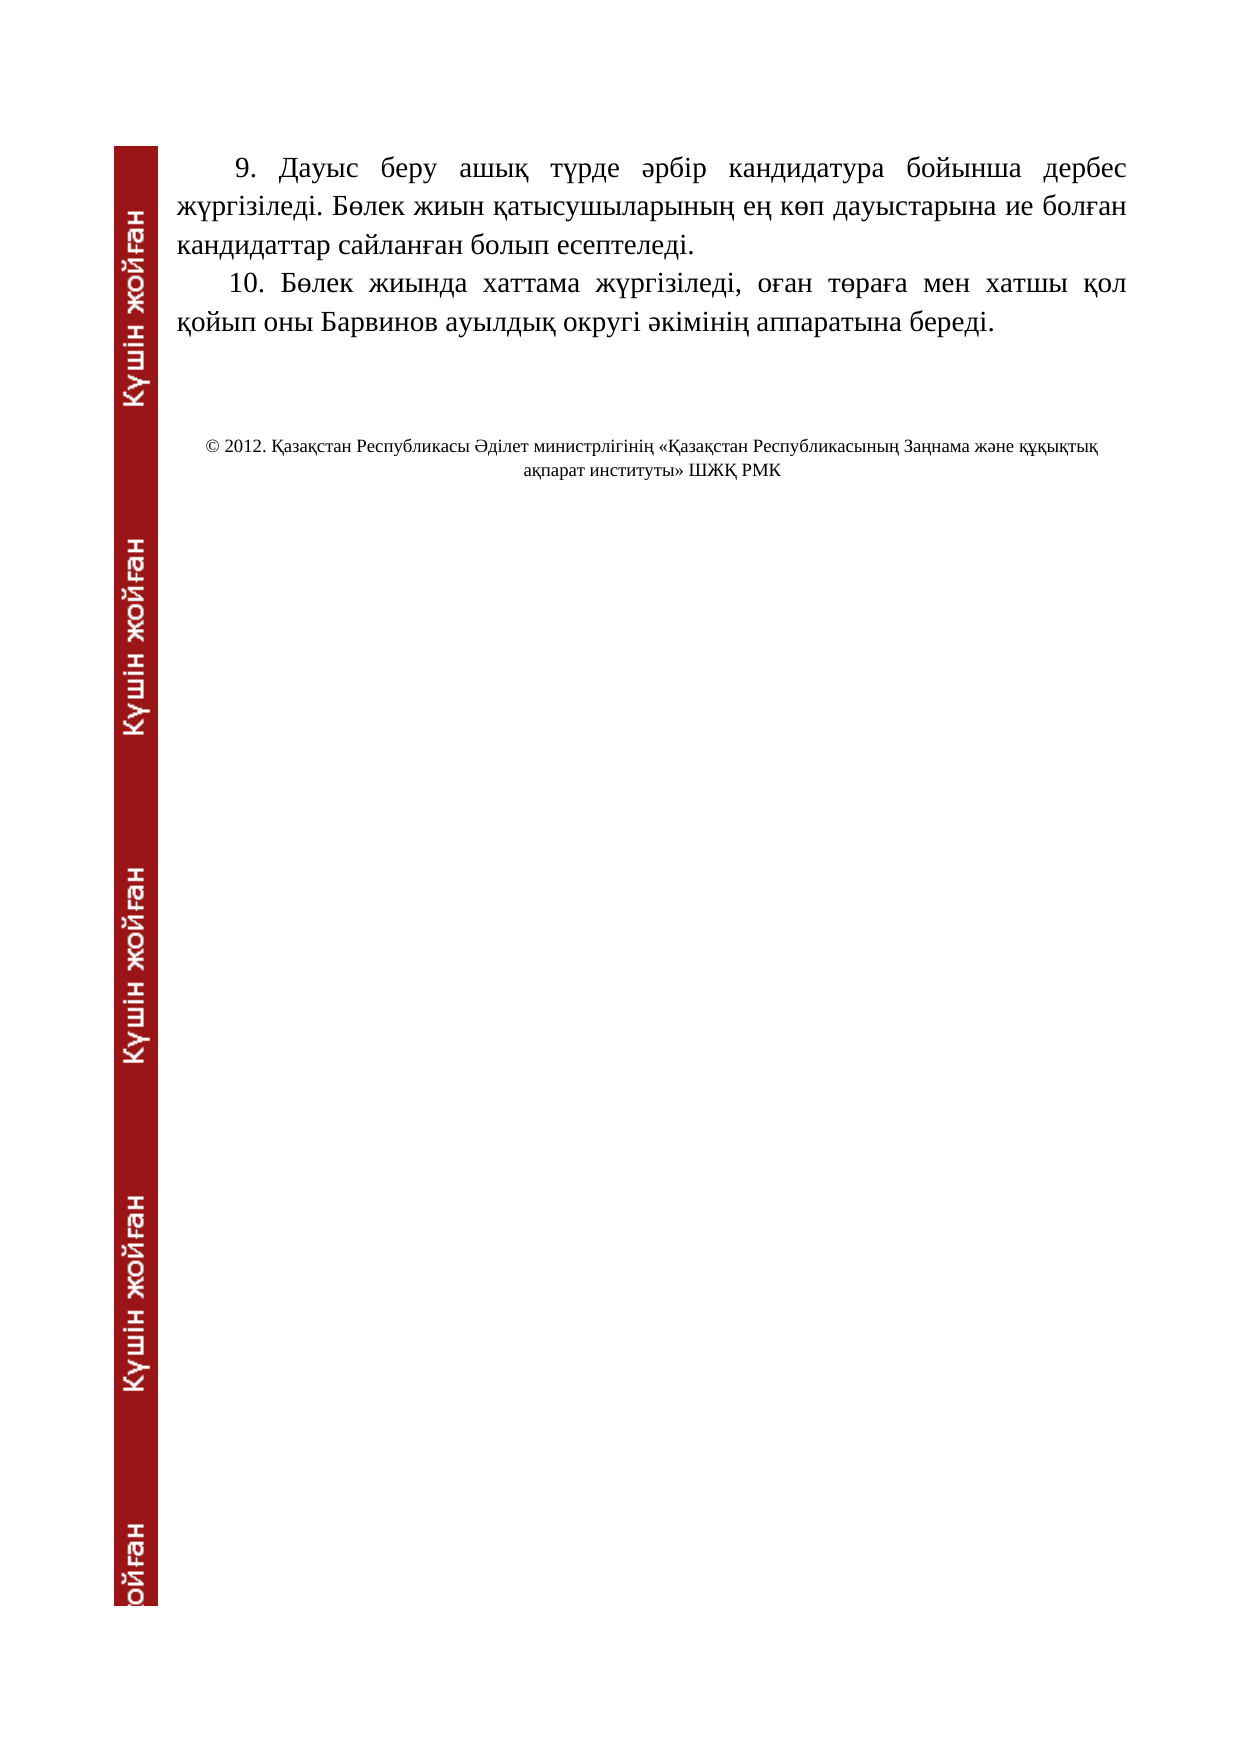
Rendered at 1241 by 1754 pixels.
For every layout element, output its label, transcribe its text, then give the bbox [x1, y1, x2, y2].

text © 2012. Қазақстан Республикасы Әділет министрлігінің «Қазақстан Республикасының Заңнама және құқықтық ақпарат институты» ШЖҚ РМК [112, 434, 1128, 481]
text 10. Бөлек жиында хаттама жүргізіледі, оған төраға мен хатшы қол қойып оны Барвинов ауылдық округі әкімінің аппаратына береді. [112, 266, 1128, 338]
picture [114, 481, 158, 1606]
picture [114, 261, 158, 266]
picture [114, 146, 158, 150]
text 9. Дауыс беру ашық түрде әрбір кандидатура бойынша дербес жүргізіледі. Бөлек жиын қатысушыларының ең көп дауыстарына ие болған кандидаттар сайланған болып есептеледі. [112, 150, 1128, 261]
picture [114, 338, 158, 434]
